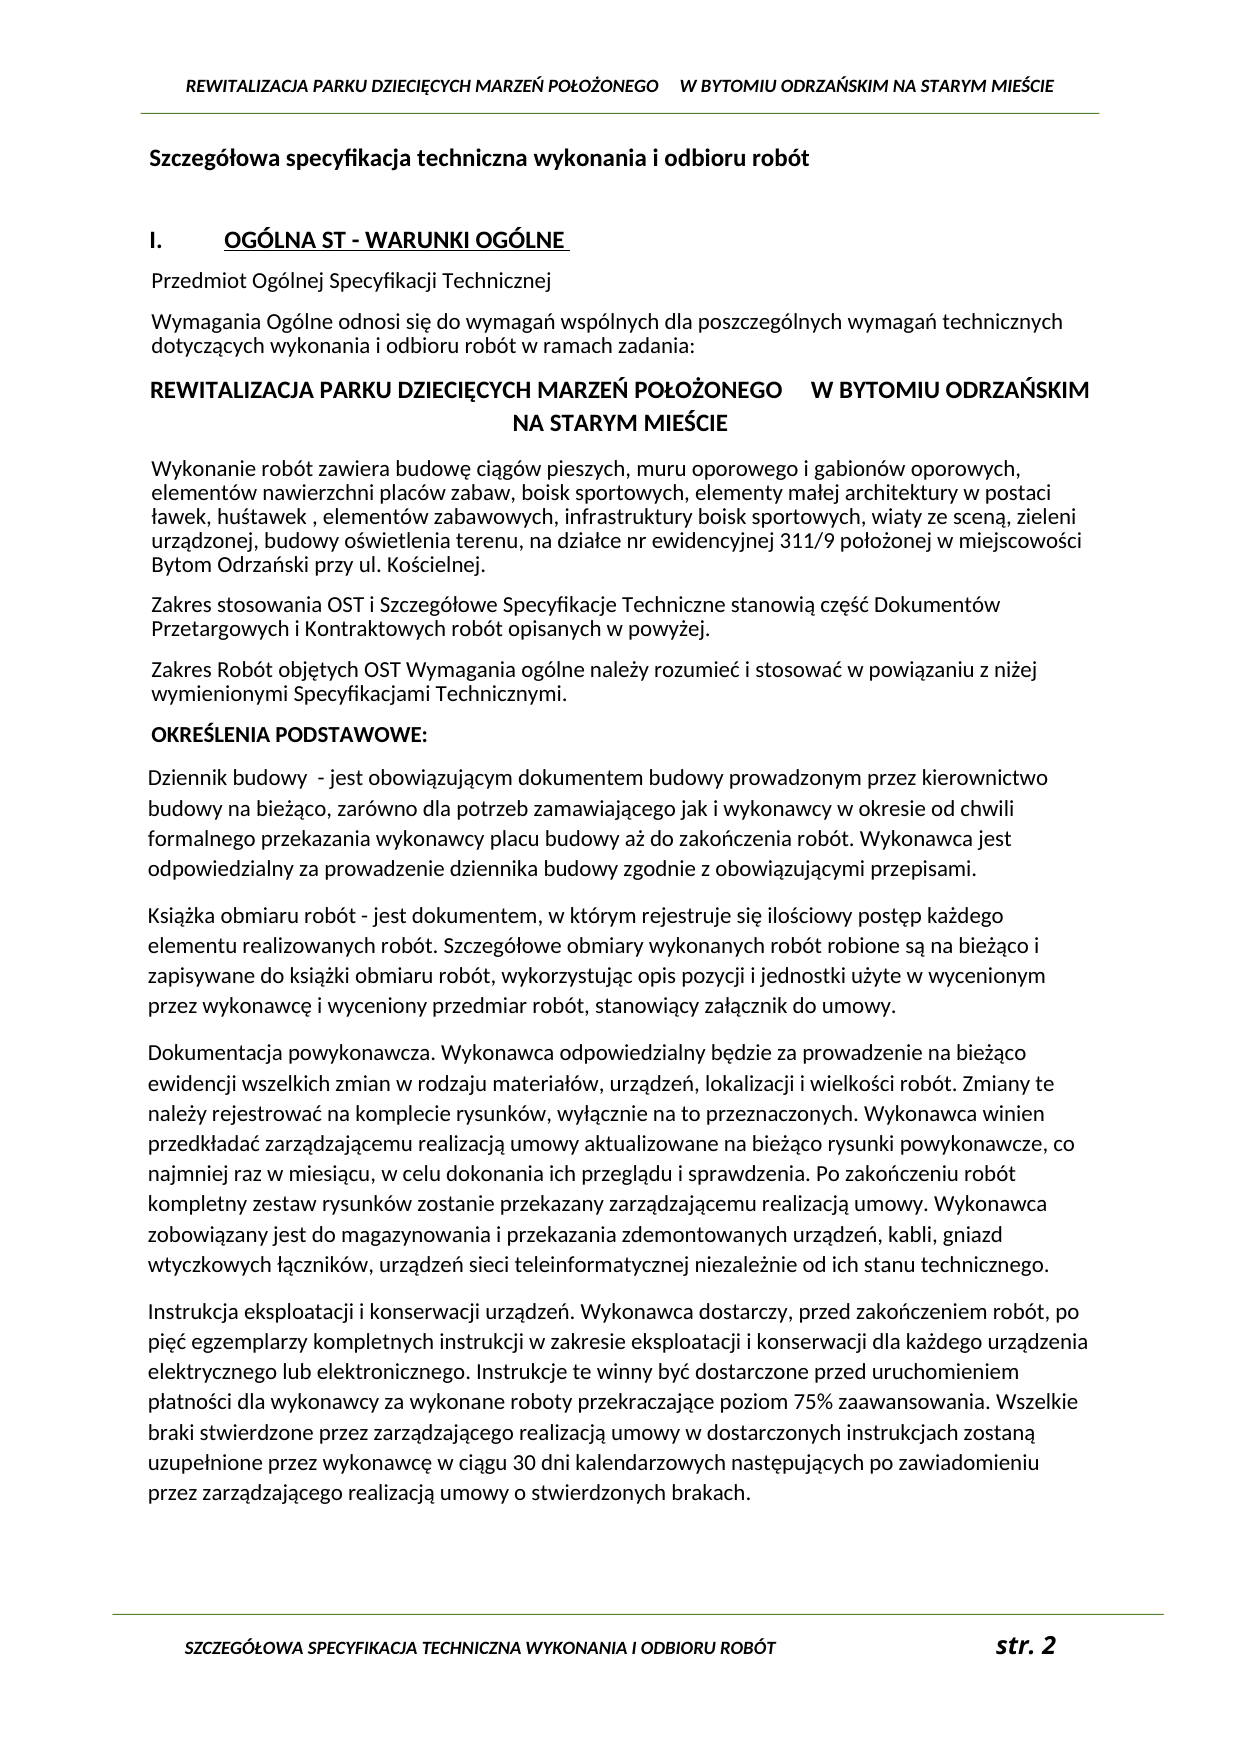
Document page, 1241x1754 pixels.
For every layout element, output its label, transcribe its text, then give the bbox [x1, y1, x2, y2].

text Instrukcja eksploatacji i konserwacji urządzeń. Wykonawca dostarczy, przed zakończeniem robót, po pięć egzemplarzy kompletnych instrukcji w zakresie eksploatacji i konserwacji dla każdego urządzenia elektrycznego lub elektronicznego. Instrukcje te winny być dostarczone przed uruchomieniem płatności dla wykonawcy za wykonane roboty przekraczające poziom 75% zaawansowania. Wszelkie braki stwierdzone przez zarządzającego realizacją umowy w dostarczonych instrukcjach zostaną uzupełnione przez wykonawcę w ciągu 30 dni kalendarzowych następujących po zawiadomieniu przez zarządzającego realizacją umowy o stwierdzonych brakach. [148, 1297, 1093, 1506]
text Zakres stosowania OST i Szczegółowe Specyfikacje Techniczne stanowią część Dokumentów Przetargowych i Kontraktowych robót opisanych w powyżej. [151, 594, 1093, 642]
text Wymagania Ogólne odnosi się do wymagań wspólnych dla poszczególnych wymagań technicznych dotyczących wykonania i odbioru robót w ramach zadania: [151, 310, 1093, 358]
text REWITALIZACJA PARKU DZIECIĘCYCH MARZEŃ POŁOŻONEGO W BYTOMIU ODRZAŃSKIM NA STARYM MIEŚCIE [148, 375, 1093, 438]
text Szczegółowa specyfikacja techniczna wykonania i odbioru robót [149, 148, 1093, 172]
text Dokumentacja powykonawcza. Wykonawca odpowiedzialny będzie za prowadzenie na bieżąco ewidencji wszelkich zmian w rodzaju materiałów, urządzeń, lokalizacji i wielkości robót. Zmiany te należy rejestrować na komplecie rysunków, wyłącznie na to przeznaczonych. Wykonawca winien przedkładać zarządzającemu realizacją umowy aktualizowane na bieżąco rysunki powykonawcze, co najmniej raz w miesiącu, w celu dokonania ich przeglądu i sprawdzenia. Po zakończeniu robót kompletny zestaw rysunków zostanie przekazany zarządzającemu realizacją umowy. Wykonawca zobowiązany jest do magazynowania i przekazania zdemontowanych urządzeń, kabli, gniazd wtyczkowych łączników, urządzeń sieci teleinformatycznej niezależnie od ich stanu technicznego. [148, 1038, 1093, 1278]
text Dziennik budowy - jest obowiązującym dokumentem budowy prowadzonym przez kierownictwo budowy na bieżąco, zarówno dla potrzeb zamawiającego jak i wykonawcy w okresie od chwili formalnego przekazania wykonawcy placu budowy aż do zakończenia robót. Wykonawca jest odpowiedzialny za prowadzenie dziennika budowy zgodnie z obowiązującymi przepisami. [148, 763, 1093, 882]
text Książka obmiaru robót - jest dokumentem, w którym rejestruje się ilościowy postęp każdego elementu realizowanych robót. Szczegółowe obmiary wykonanych robót robione są na bieżąco i zapisywane do książki obmiaru robót, wykorzystując opis pozycji i jednostki użyte w wycenionym przez wykonawcę i wyceniony przedmiar robót, stanowiący załącznik do umowy. [148, 901, 1093, 1019]
list OGÓLNA ST - WARUNKI OGÓLNE [149, 229, 1093, 253]
text Zakres Robót objętych OST Wymagania ogólne należy rozumieć i stosować w powiązaniu z niżej wymienionymi Specyfikacjami Technicznymi. [151, 658, 1093, 706]
text OKREŚLENIA PODSTAWOWE: [151, 723, 1093, 747]
text Wykonanie robót zawiera budowę ciągów pieszych, muru oporowego i gabionów oporowych, elementów nawierzchni placów zabaw, boisk sportowych, elementy małej architektury w postaci ławek, huśtawek , elementów zabawowych, infrastruktury boisk sportowych, wiaty ze sceną, zieleni urządzonej, budowy oświetlenia terenu, na działce nr ewidencyjnej 311/9 położonej w miejscowości Bytom Odrzański przy ul. Kościelnej. [151, 457, 1093, 577]
text Przedmiot Ogólnej Specyfikacji Technicznej [151, 269, 1093, 293]
